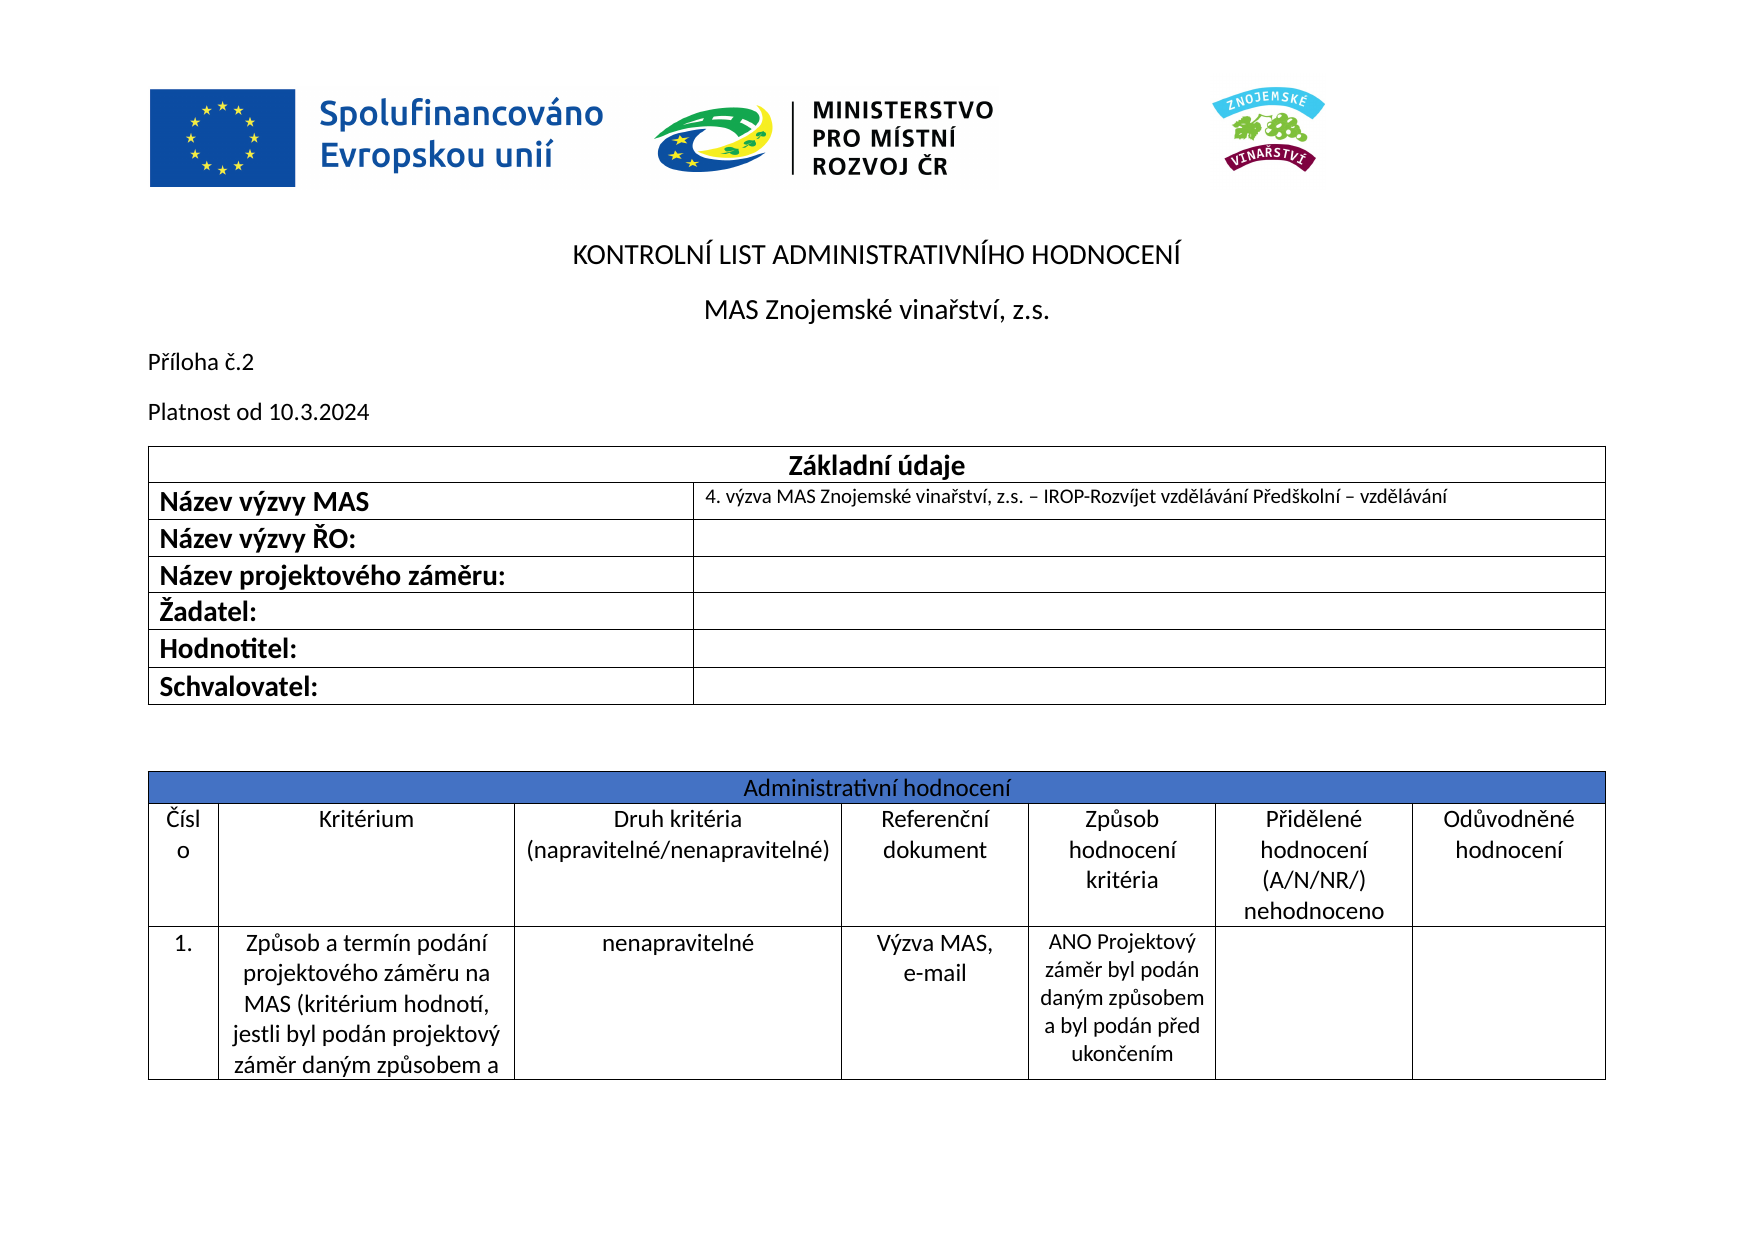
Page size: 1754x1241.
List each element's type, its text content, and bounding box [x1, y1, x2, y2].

table_cell 4. výzva MAS Znojemské vinařství, z.s. – IROP-Rozvíjet vzdělávání Předškolní – vzdělávání [694, 483, 1605, 519]
text Platnost od 10.3.2024 [148, 396, 1606, 426]
text MAS Znojemské vinařství, z.s. [148, 291, 1606, 327]
table_cell [1413, 927, 1605, 1079]
table_header Administrativní hodnocení [149, 772, 1605, 803]
table_cell [694, 630, 1605, 667]
table_cell [694, 668, 1605, 704]
table_cell Schvalovatel: [149, 668, 693, 704]
table_cell Přidělené hodnocení (A/N/NR/) nehodnoceno [1216, 804, 1412, 926]
table_cell Odůvodněné hodnocení [1413, 804, 1605, 926]
table_cell Název projektového záměru: [149, 557, 693, 592]
table_cell 1. [149, 927, 218, 1079]
table_cell Kritérium [219, 804, 514, 926]
table_cell [694, 520, 1605, 556]
text KONTROLNÍ LIST ADMINISTRATIVNÍHO HODNOCENÍ [148, 236, 1606, 272]
table_cell [694, 593, 1605, 629]
table_cell Žadatel: [149, 593, 693, 629]
text Příloha č.2 [148, 346, 1606, 377]
table_cell [1216, 927, 1412, 1079]
table_cell Referenční dokument [842, 804, 1028, 926]
table_cell Název výzvy ŘO: [149, 520, 693, 556]
table_cell Hodnotitel: [149, 630, 693, 667]
table_cell Výzva MAS, e-mail [842, 927, 1028, 1079]
table_cell [694, 557, 1605, 592]
table_cell Druh kritéria (napravitelné/nenapravitelné) [515, 804, 841, 926]
picture [1210, 73, 1326, 190]
table_cell Název výzvy MAS [149, 483, 693, 519]
table_header Základní údaje [149, 447, 1605, 482]
table_cell Číslo [149, 804, 218, 926]
table_cell Způsob hodnocení kritéria [1029, 804, 1215, 926]
picture [147, 86, 1000, 190]
table_cell nenapravitelné [515, 927, 841, 1079]
